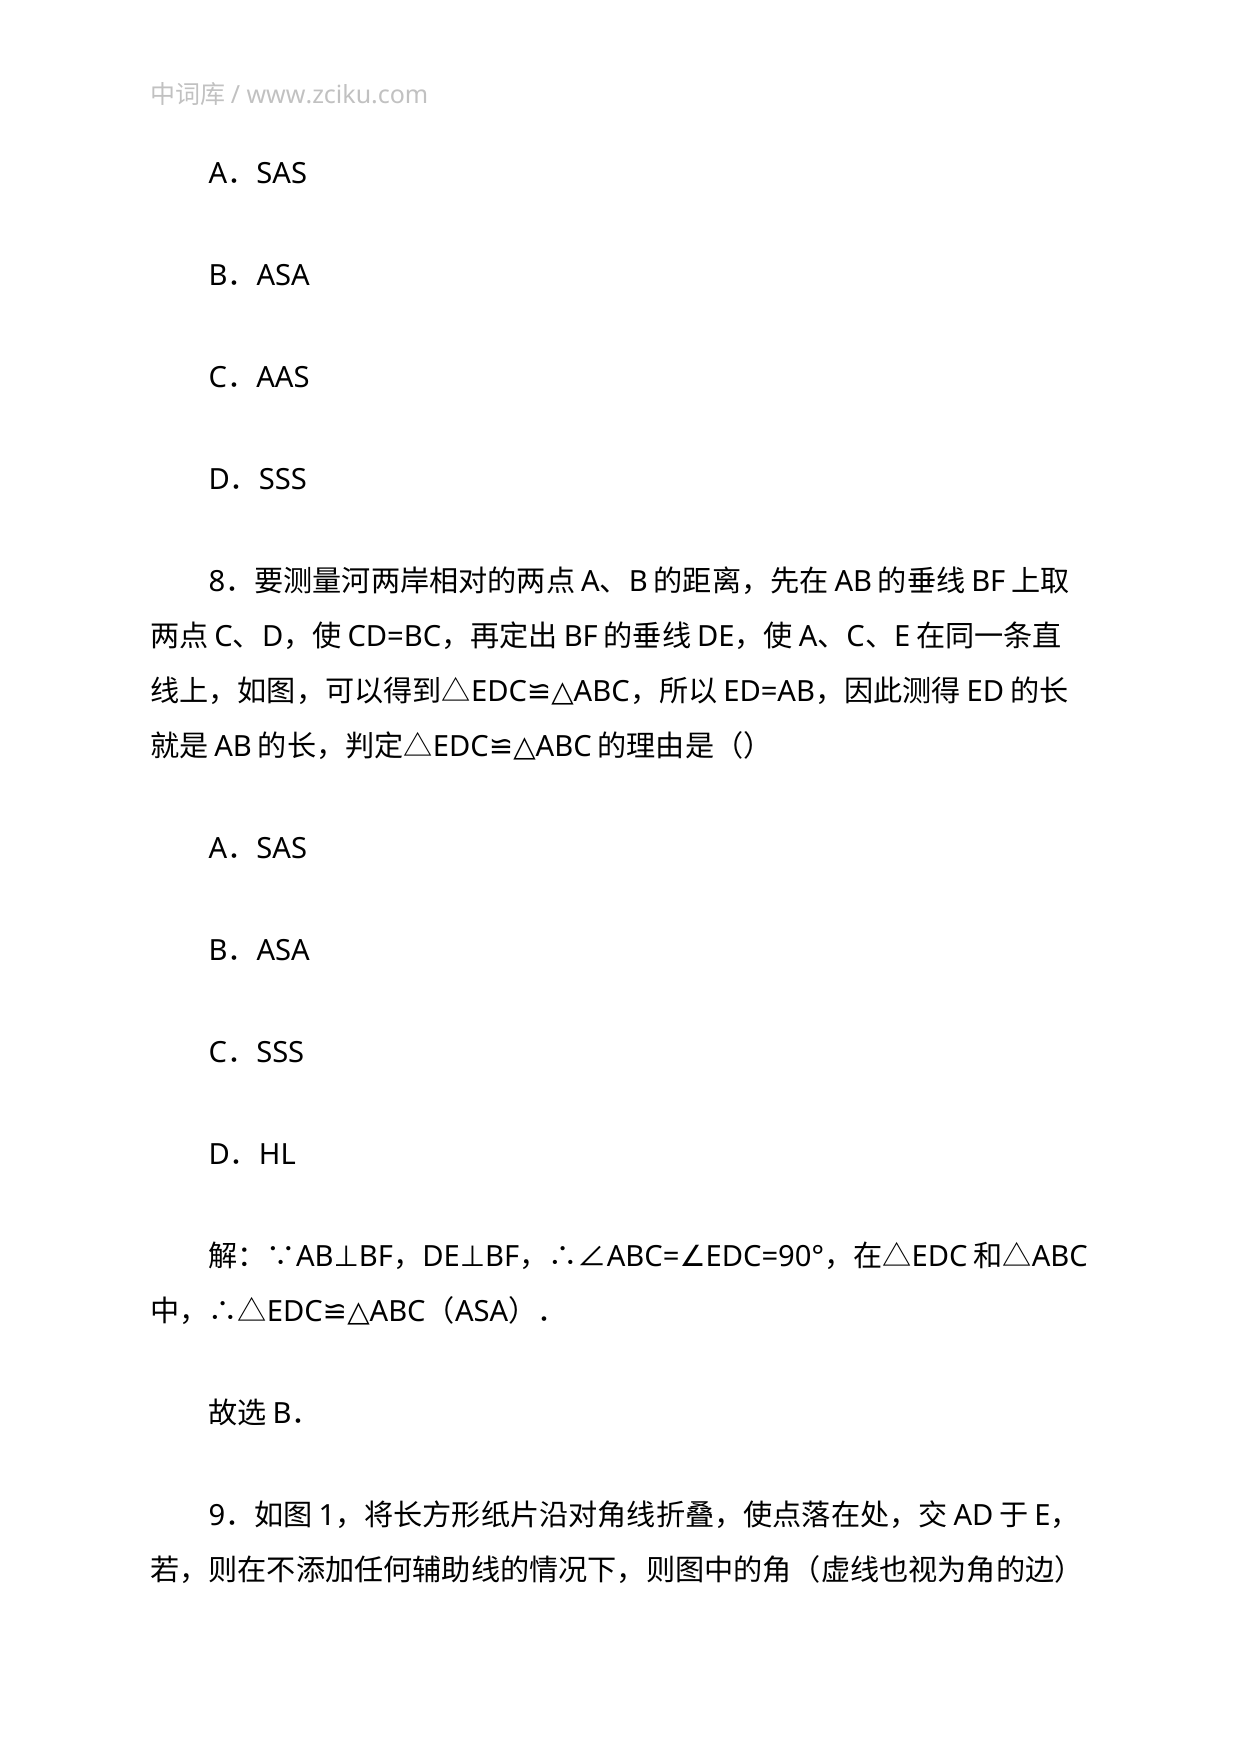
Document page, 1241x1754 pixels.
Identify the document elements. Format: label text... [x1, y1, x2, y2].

text B．ASA [150, 252, 1090, 294]
text C．AAS [150, 354, 1090, 396]
text 解：∵AB⊥BF，DE⊥BF，∴∠ABC=∠EDC=90°，在△EDC和△ABC中，∴△EDC≌△ABC（ASA）． [150, 1233, 1090, 1330]
text B．ASA [150, 927, 1090, 969]
text 8．要测量河两岸相对的两点A、B的距离，先在AB的垂线BF上取两点C、D，使CD=BC，再定出BF的垂线DE，使A、C、E在同一条直线上，如图，可以得到△EDC≌△ABC，所以ED=AB，因此测得ED的长就是AB的长，判定△EDC≌△ABC的理由是（） [150, 558, 1090, 765]
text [150, 1492, 1090, 1589]
text 故选B． [150, 1390, 1090, 1432]
text D．SSS [150, 456, 1090, 498]
text A．SAS [150, 150, 1090, 192]
text C．SSS [150, 1029, 1090, 1071]
text D．HL [150, 1131, 1090, 1173]
text A．SAS [150, 825, 1090, 867]
